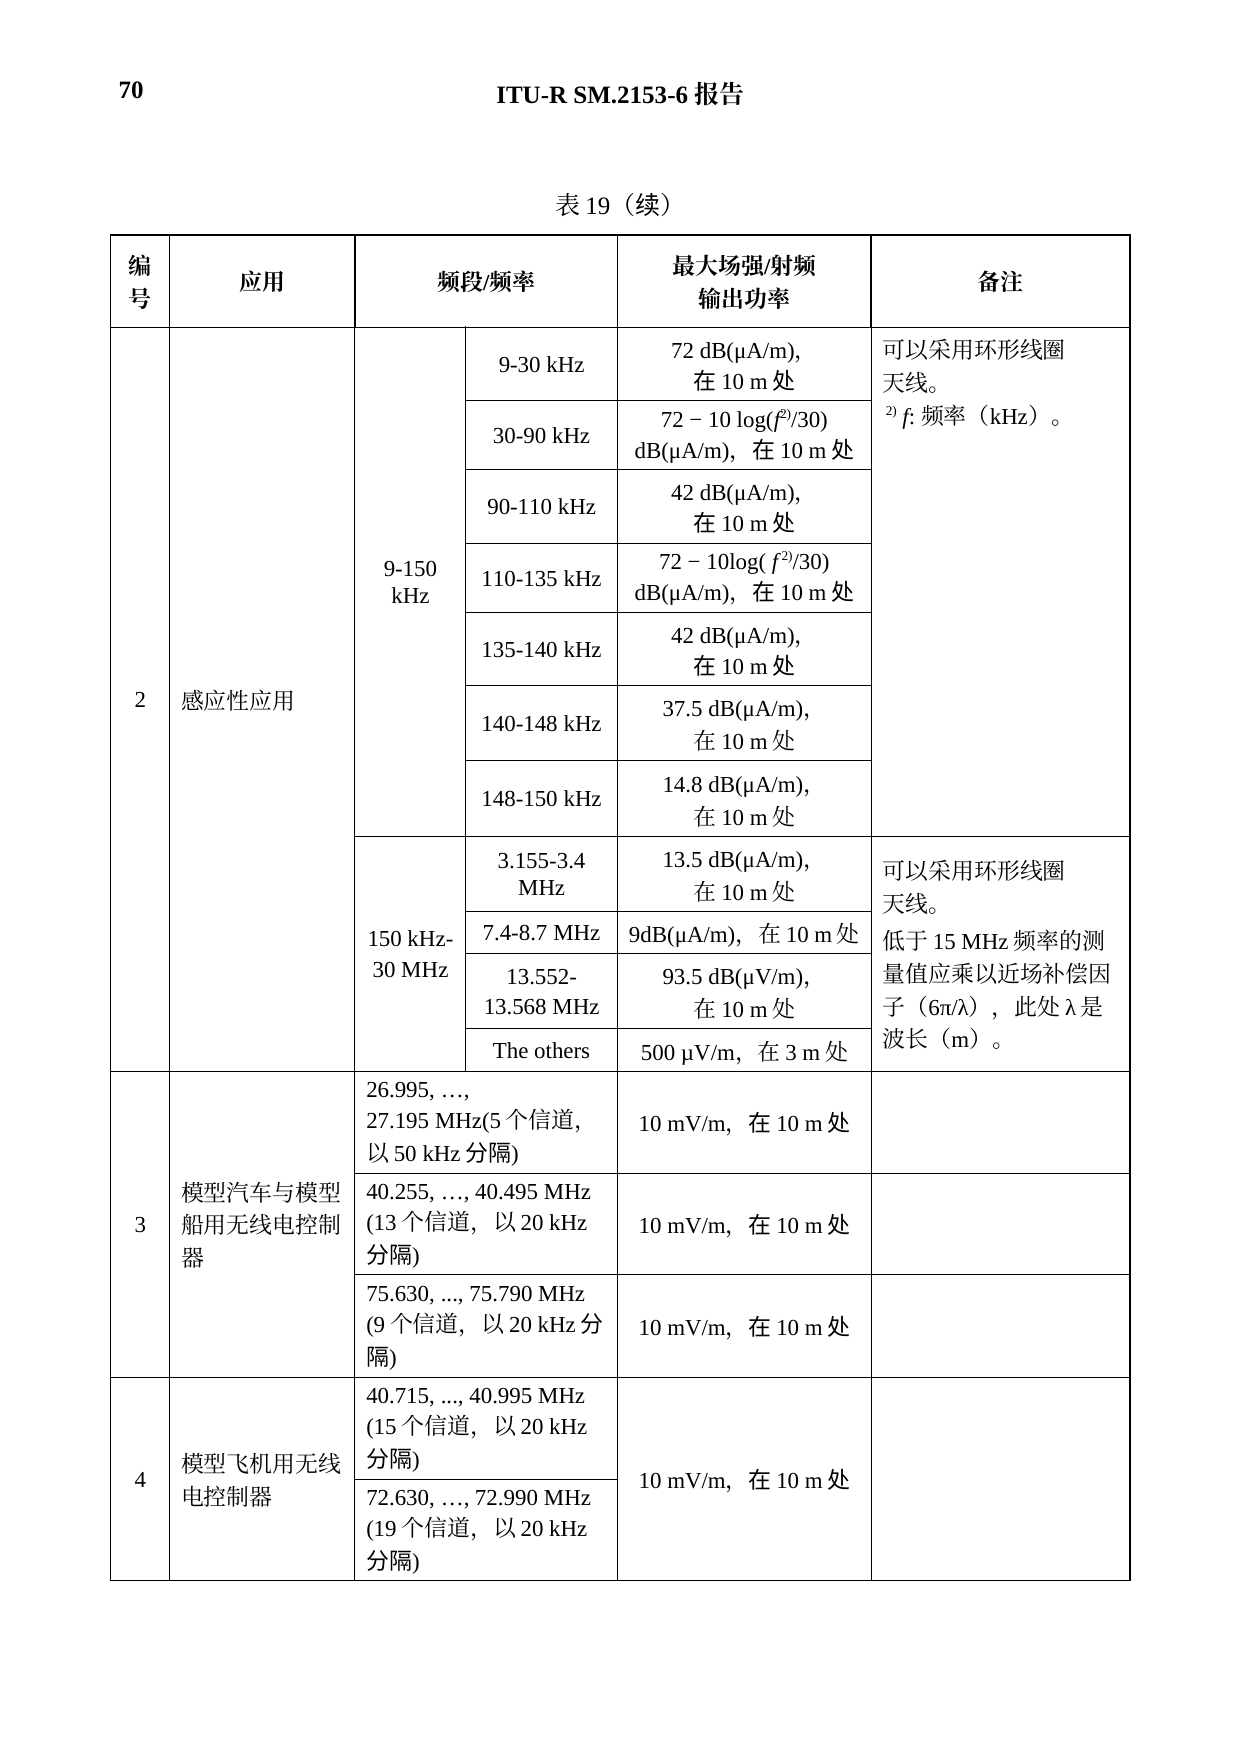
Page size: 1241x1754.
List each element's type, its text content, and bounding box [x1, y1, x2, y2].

table_cell 42 dB(μA/m)， 在10 m处 [618, 470, 871, 543]
table_cell 72.630, …, 72.990 MHz (19个信道，以20 kHz分隔) [355, 1480, 617, 1580]
table_cell 72 − 10log( f 2)/30) dB(μA/m)，在10 m处 [618, 544, 871, 612]
table_cell 7.4-8.7 MHz [466, 912, 617, 953]
table_cell 72 dB(μA/m)， 在10 m处 [618, 328, 871, 400]
table_cell 40.255, …, 40.495 MHz (13个信道，以20 kHz分隔) [355, 1174, 617, 1274]
table_cell 40.715, ..., 40.995 MHz (15个信道，以20 kHz分隔) [355, 1378, 617, 1478]
table_cell 模型汽车与模型船用无线电控制器 [170, 1072, 354, 1377]
table_cell 3 [111, 1072, 169, 1377]
table_header 最大场强/射频 输出功率 [618, 236, 870, 326]
table_cell 10 mV/m，在10 m处 [618, 1072, 871, 1172]
table_cell 9-30 kHz [466, 328, 617, 400]
table_cell 150 kHz- 30 MHz [355, 837, 465, 1071]
table_cell 90-110 kHz [466, 470, 617, 543]
table_cell 模型飞机用无线电控制器 [170, 1378, 354, 1580]
table_cell [872, 1174, 1129, 1274]
table_header 频段/频率 [356, 236, 617, 326]
table_cell 135-140 kHz [466, 613, 617, 685]
table_cell 72 − 10 log(f2)/30) dB(μA/m)，在10 m处 [618, 401, 871, 469]
table_cell 10 mV/m，在10 m处 [618, 1275, 871, 1377]
table_cell 10 mV/m，在10 m处 [618, 1378, 871, 1580]
table_cell 可以采用环形线圈 天线。 低于15 MHz频率的测量值应乘以近场补偿因子（6π/λ），此处λ是波长（m）。 [872, 837, 1129, 1071]
table_cell [872, 1275, 1129, 1377]
table_cell 75.630, ..., 75.790 MHz (9个信道，以20 kHz分隔) [355, 1275, 617, 1377]
table_cell 14.8 dB(μA/m)， 在10 m处 [618, 761, 871, 836]
table_cell 93.5 dB(μV/m)， 在10 m处 [618, 954, 871, 1028]
table_cell 42 dB(μA/m)， 在10 m处 [618, 613, 871, 685]
table_cell The others [466, 1029, 617, 1071]
table_header 备注 [872, 236, 1129, 326]
table_cell 9dB(μA/m)，在10 m处 [618, 912, 871, 953]
table_cell 3.155-3.4 MHz [466, 837, 617, 911]
table_cell [872, 1072, 1129, 1172]
table_cell 感应性应用 [170, 328, 354, 1071]
table_cell 148-150 kHz [466, 761, 617, 836]
table_cell 26.995, …, 27.195 MHz(5个信道，以50 kHz分隔) [355, 1072, 617, 1172]
table_cell 500 µV/m，在3 m处 [618, 1029, 871, 1071]
table_header 编号 [111, 236, 169, 326]
table_cell [872, 1378, 1129, 1580]
table_header 应用 [170, 236, 354, 326]
table_cell 13.5 dB(μA/m)， 在10 m处 [618, 837, 871, 911]
table_cell 37.5 dB(μA/m)， 在10 m处 [618, 686, 871, 760]
text 表19（续） [118, 185, 1122, 221]
table_cell 可以采用环形线圈 天线。 2) f: 频率（kHz）。 [872, 328, 1129, 836]
table_cell 140-148 kHz [466, 686, 617, 760]
table_cell 10 mV/m，在10 m处 [618, 1174, 871, 1274]
table_cell 4 [111, 1378, 169, 1580]
table_cell 110-135 kHz [466, 544, 617, 612]
table_cell 9-150 kHz [355, 328, 465, 836]
table_cell 30-90 kHz [466, 401, 617, 469]
table_cell 13.552- 13.568 MHz [466, 954, 617, 1028]
table_cell 2 [111, 328, 169, 1071]
